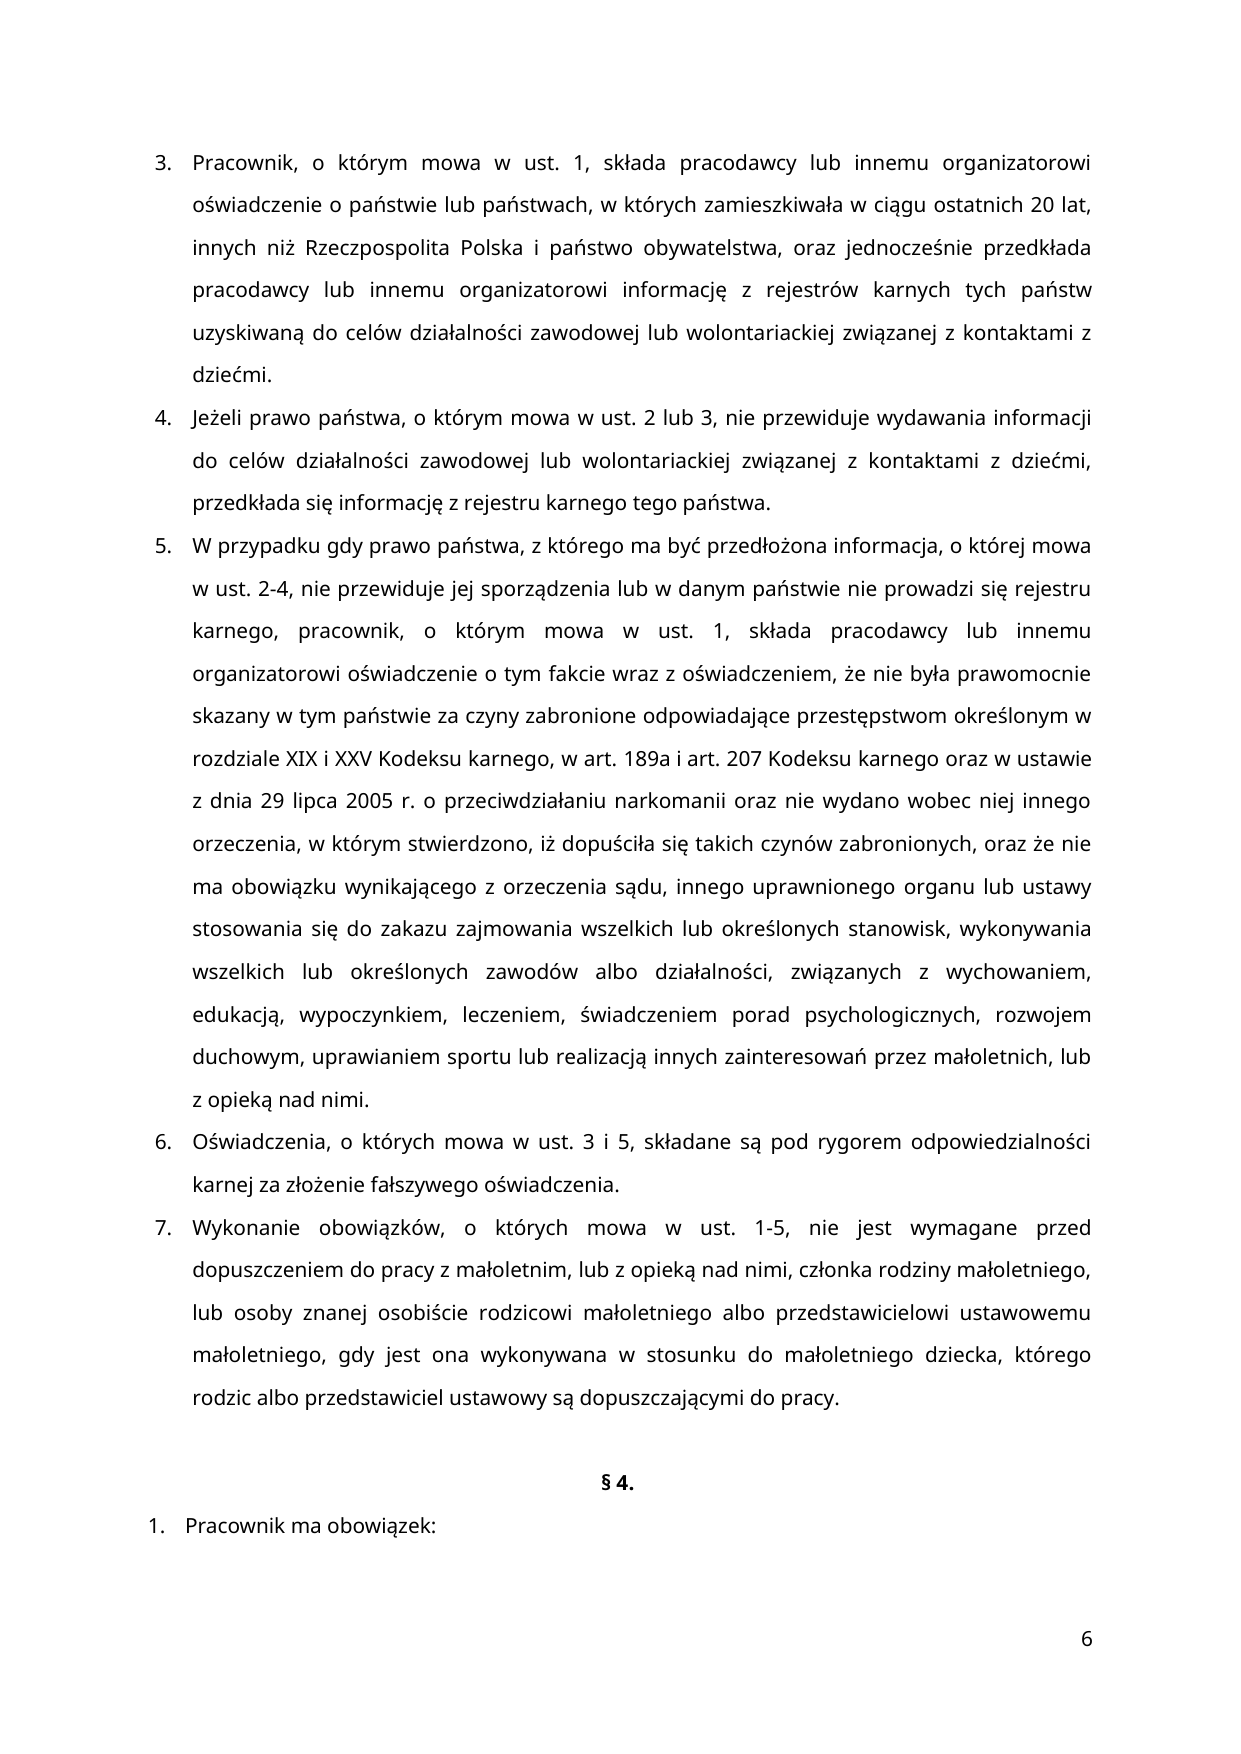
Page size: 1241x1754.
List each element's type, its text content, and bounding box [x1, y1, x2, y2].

list W przypadku gdy prawo państwa, z którego ma być przedłożona informacja, o której mowa w ust. 2-4, nie przewiduje jej sporządzenia lub w danym państwie nie prowadzi się rejestru karnego, pracownik, o którym mowa w ust. 1, składa pracodawcy lub innemu organizatorowi oświadczenie o tym fakcie wraz z oświadczeniem, że nie była prawomocnie skazany w tym państwie za czyny zabronione odpowiadające przestępstwom określonym w rozdziale XIX i XXV Kodeksu karnego, w art. 189a i art. 207 Kodeksu karnego oraz w ustawie z dnia 29 lipca 2005 r. o przeciwdziałaniu narkomanii oraz nie wydano wobec niej innego orzeczenia, w którym stwierdzono, iż dopuściła się takich czynów zabronionych, oraz że nie ma obowiązku wynikającego z orzeczenia sądu, innego uprawnionego organu lub ustawy stosowania się do zakazu zajmowania wszelkich lub określonych stanowisk, wykonywania wszelkich lub określonych zawodów albo działalności, związanych z wychowaniem, edukacją, wypoczynkiem, leczeniem, świadczeniem porad psychologicznych, rozwojem duchowym, uprawianiem sportu lub realizacją innych zainteresowań przez małoletnich, lub z opieką nad nimi. [154, 531, 1093, 1113]
list Oświadczenia, o których mowa w ust. 3 i 5, składane są pod rygorem odpowiedzialności karnej za złożenie fałszywego oświadczenia. [154, 1127, 1093, 1198]
list Pracownik, o którym mowa w ust. 1, składa pracodawcy lub innemu organizatorowi oświadczenie o państwie lub państwach, w których zamieszkiwała w ciągu ostatnich 20 lat, innych niż Rzeczpospolita Polska i państwo obywatelstwa, oraz jednocześnie przedkłada pracodawcy lub innemu organizatorowi informację z rejestrów karnych tych państw uzyskiwaną do celów działalności zawodowej lub wolontariackiej związanej z kontaktami z dziećmi. [154, 148, 1093, 389]
text § 4. [148, 1468, 1093, 1497]
list Pracownik ma obowiązek: [148, 1511, 1093, 1539]
list Wykonanie obowiązków, o których mowa w ust. 1-5, nie jest wymagane przed dopuszczeniem do pracy z małoletnim, lub z opieką nad nimi, członka rodziny małoletniego, lub osoby znanej osobiście rodzicowi małoletniego albo przedstawicielowi ustawowemu małoletniego, gdy jest ona wykonywana w stosunku do małoletniego dziecka, którego rodzic albo przedstawiciel ustawowy są dopuszczającymi do pracy. [154, 1213, 1093, 1412]
list Jeżeli prawo państwa, o którym mowa w ust. 2 lub 3, nie przewiduje wydawania informacji do celów działalności zawodowej lub wolontariackiej związanej z kontaktami z dziećmi, przedkłada się informację z rejestru karnego tego państwa. [154, 403, 1093, 517]
